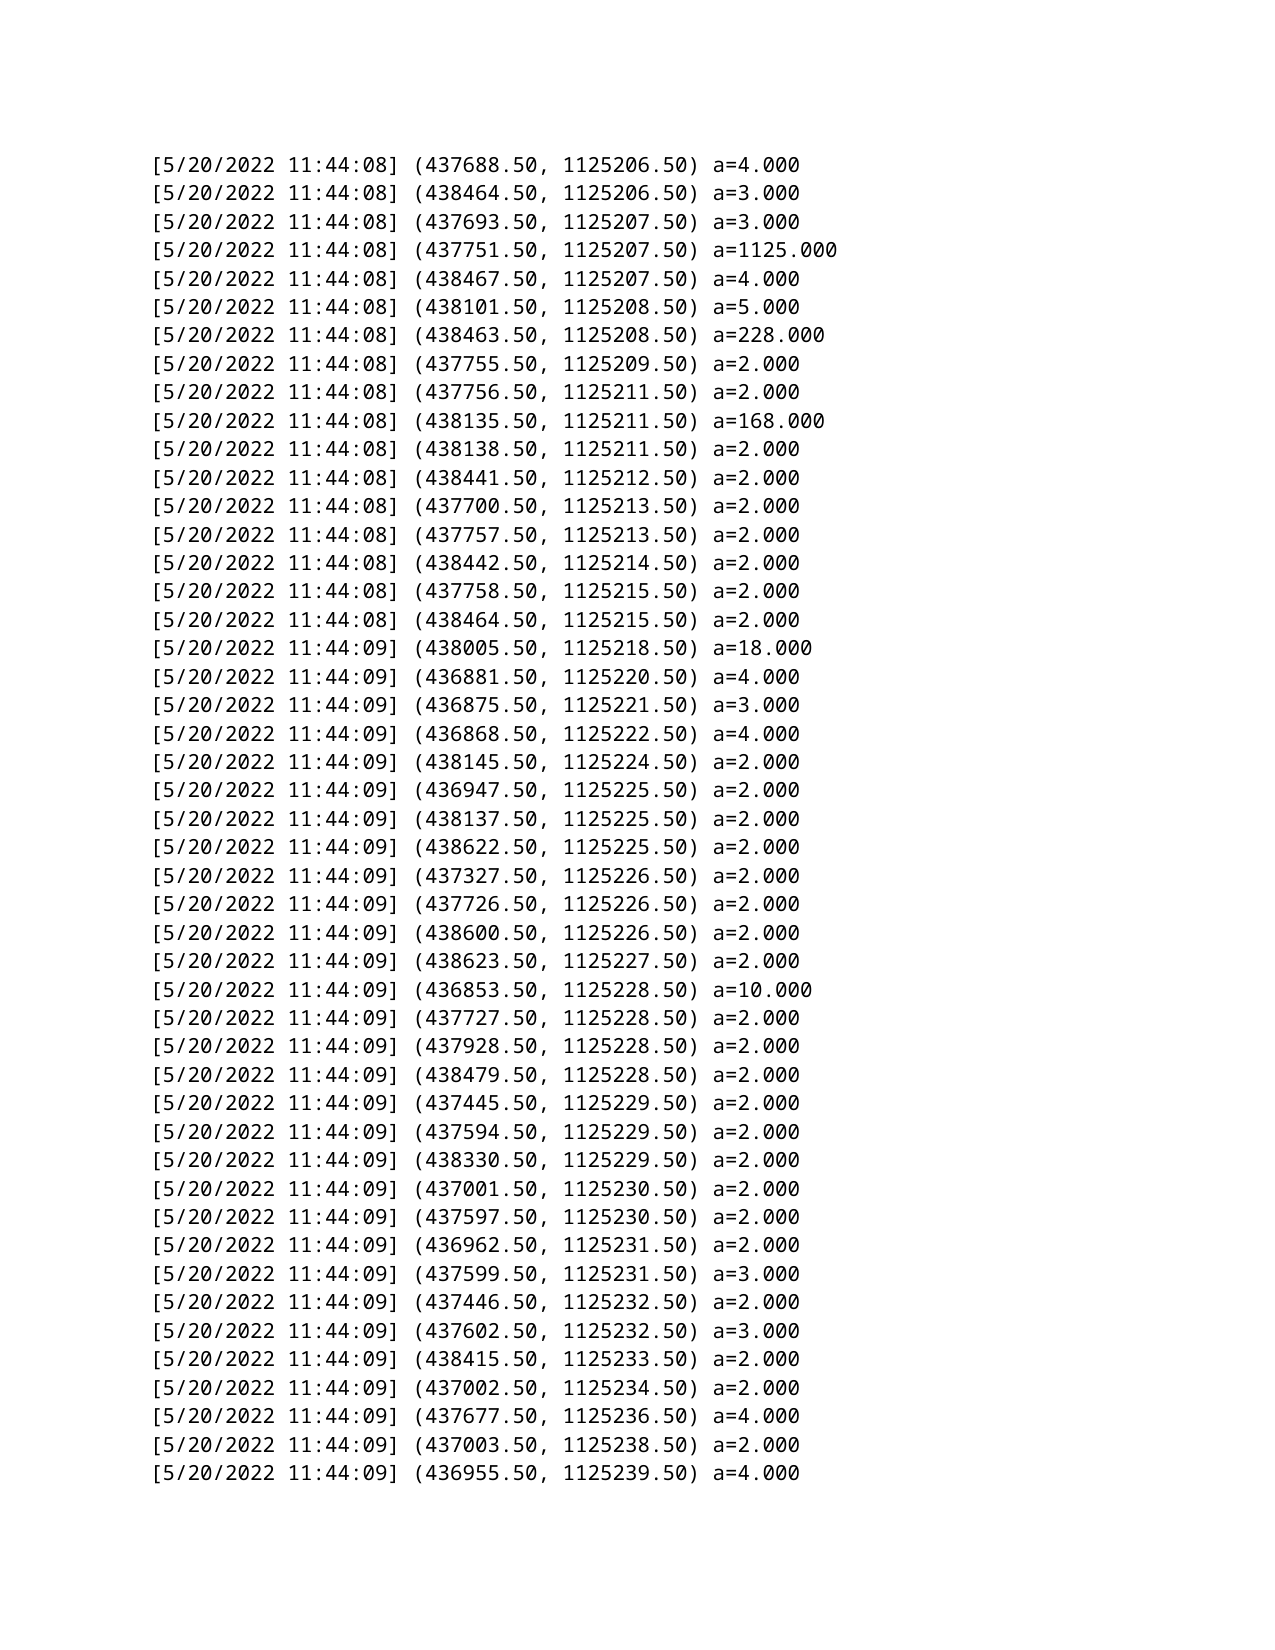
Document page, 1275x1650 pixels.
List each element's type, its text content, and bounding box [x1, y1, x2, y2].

text [5/20/2022 11:44:09] (437928.50, 1125228.50) a=2.000 [150, 1032, 1125, 1060]
text [5/20/2022 11:44:09] (437445.50, 1125229.50) a=2.000 [150, 1088, 1125, 1117]
text [5/20/2022 11:44:09] (437594.50, 1125229.50) a=2.000 [150, 1117, 1125, 1145]
text [5/20/2022 11:44:09] (438330.50, 1125229.50) a=2.000 [150, 1145, 1125, 1174]
text [5/20/2022 11:44:09] (438415.50, 1125233.50) a=2.000 [150, 1344, 1125, 1373]
text [5/20/2022 11:44:08] (437756.50, 1125211.50) a=2.000 [150, 377, 1125, 406]
text [5/20/2022 11:44:09] (437001.50, 1125230.50) a=2.000 [150, 1174, 1125, 1202]
text [5/20/2022 11:44:08] (438135.50, 1125211.50) a=168.000 [150, 406, 1125, 434]
text [5/20/2022 11:44:08] (437693.50, 1125207.50) a=3.000 [150, 207, 1125, 235]
text [5/20/2022 11:44:09] (438623.50, 1125227.50) a=2.000 [150, 946, 1125, 975]
text [5/20/2022 11:44:08] (438101.50, 1125208.50) a=5.000 [150, 292, 1125, 321]
text [5/20/2022 11:44:09] (437002.50, 1125234.50) a=2.000 [150, 1373, 1125, 1401]
text [5/20/2022 11:44:09] (437602.50, 1125232.50) a=3.000 [150, 1316, 1125, 1344]
text [5/20/2022 11:44:08] (438463.50, 1125208.50) a=228.000 [150, 321, 1125, 349]
text [5/20/2022 11:44:08] (438464.50, 1125215.50) a=2.000 [150, 605, 1125, 633]
text [5/20/2022 11:44:08] (438442.50, 1125214.50) a=2.000 [150, 548, 1125, 577]
text [5/20/2022 11:44:08] (437700.50, 1125213.50) a=2.000 [150, 491, 1125, 520]
text [5/20/2022 11:44:09] (438137.50, 1125225.50) a=2.000 [150, 804, 1125, 832]
text [5/20/2022 11:44:09] (436853.50, 1125228.50) a=10.000 [150, 975, 1125, 1003]
text [5/20/2022 11:44:09] (436868.50, 1125222.50) a=4.000 [150, 719, 1125, 747]
text [5/20/2022 11:44:09] (438622.50, 1125225.50) a=2.000 [150, 832, 1125, 861]
text [5/20/2022 11:44:08] (438464.50, 1125206.50) a=3.000 [150, 178, 1125, 207]
text [5/20/2022 11:44:09] (436875.50, 1125221.50) a=3.000 [150, 690, 1125, 719]
text [5/20/2022 11:44:08] (438138.50, 1125211.50) a=2.000 [150, 434, 1125, 463]
text [5/20/2022 11:44:08] (437751.50, 1125207.50) a=1125.000 [150, 235, 1125, 264]
text [5/20/2022 11:44:08] (437758.50, 1125215.50) a=2.000 [150, 577, 1125, 605]
text [5/20/2022 11:44:09] (436947.50, 1125225.50) a=2.000 [150, 776, 1125, 804]
text [5/20/2022 11:44:08] (437757.50, 1125213.50) a=2.000 [150, 520, 1125, 548]
text [5/20/2022 11:44:08] (438467.50, 1125207.50) a=4.000 [150, 264, 1125, 292]
text [5/20/2022 11:44:09] (438005.50, 1125218.50) a=18.000 [150, 633, 1125, 662]
text [5/20/2022 11:44:09] (437727.50, 1125228.50) a=2.000 [150, 1003, 1125, 1032]
text [5/20/2022 11:44:09] (437003.50, 1125238.50) a=2.000 [150, 1430, 1125, 1458]
text [5/20/2022 11:44:09] (437597.50, 1125230.50) a=2.000 [150, 1202, 1125, 1231]
text [5/20/2022 11:44:09] (437446.50, 1125232.50) a=2.000 [150, 1287, 1125, 1316]
text [5/20/2022 11:44:09] (437327.50, 1125226.50) a=2.000 [150, 861, 1125, 889]
text [5/20/2022 11:44:09] (438145.50, 1125224.50) a=2.000 [150, 747, 1125, 776]
text [5/20/2022 11:44:08] (437755.50, 1125209.50) a=2.000 [150, 349, 1125, 377]
text [5/20/2022 11:44:09] (436881.50, 1125220.50) a=4.000 [150, 662, 1125, 690]
text [5/20/2022 11:44:08] (437688.50, 1125206.50) a=4.000 [150, 150, 1125, 178]
text [5/20/2022 11:44:09] (438600.50, 1125226.50) a=2.000 [150, 918, 1125, 946]
text [5/20/2022 11:44:08] (438441.50, 1125212.50) a=2.000 [150, 463, 1125, 491]
text [5/20/2022 11:44:09] (436962.50, 1125231.50) a=2.000 [150, 1231, 1125, 1259]
text [5/20/2022 11:44:09] (438479.50, 1125228.50) a=2.000 [150, 1060, 1125, 1088]
text [5/20/2022 11:44:09] (437677.50, 1125236.50) a=4.000 [150, 1401, 1125, 1430]
text [5/20/2022 11:44:09] (437599.50, 1125231.50) a=3.000 [150, 1259, 1125, 1287]
text [5/20/2022 11:44:09] (437726.50, 1125226.50) a=2.000 [150, 889, 1125, 918]
text [5/20/2022 11:44:09] (436955.50, 1125239.50) a=4.000 [150, 1458, 1125, 1487]
